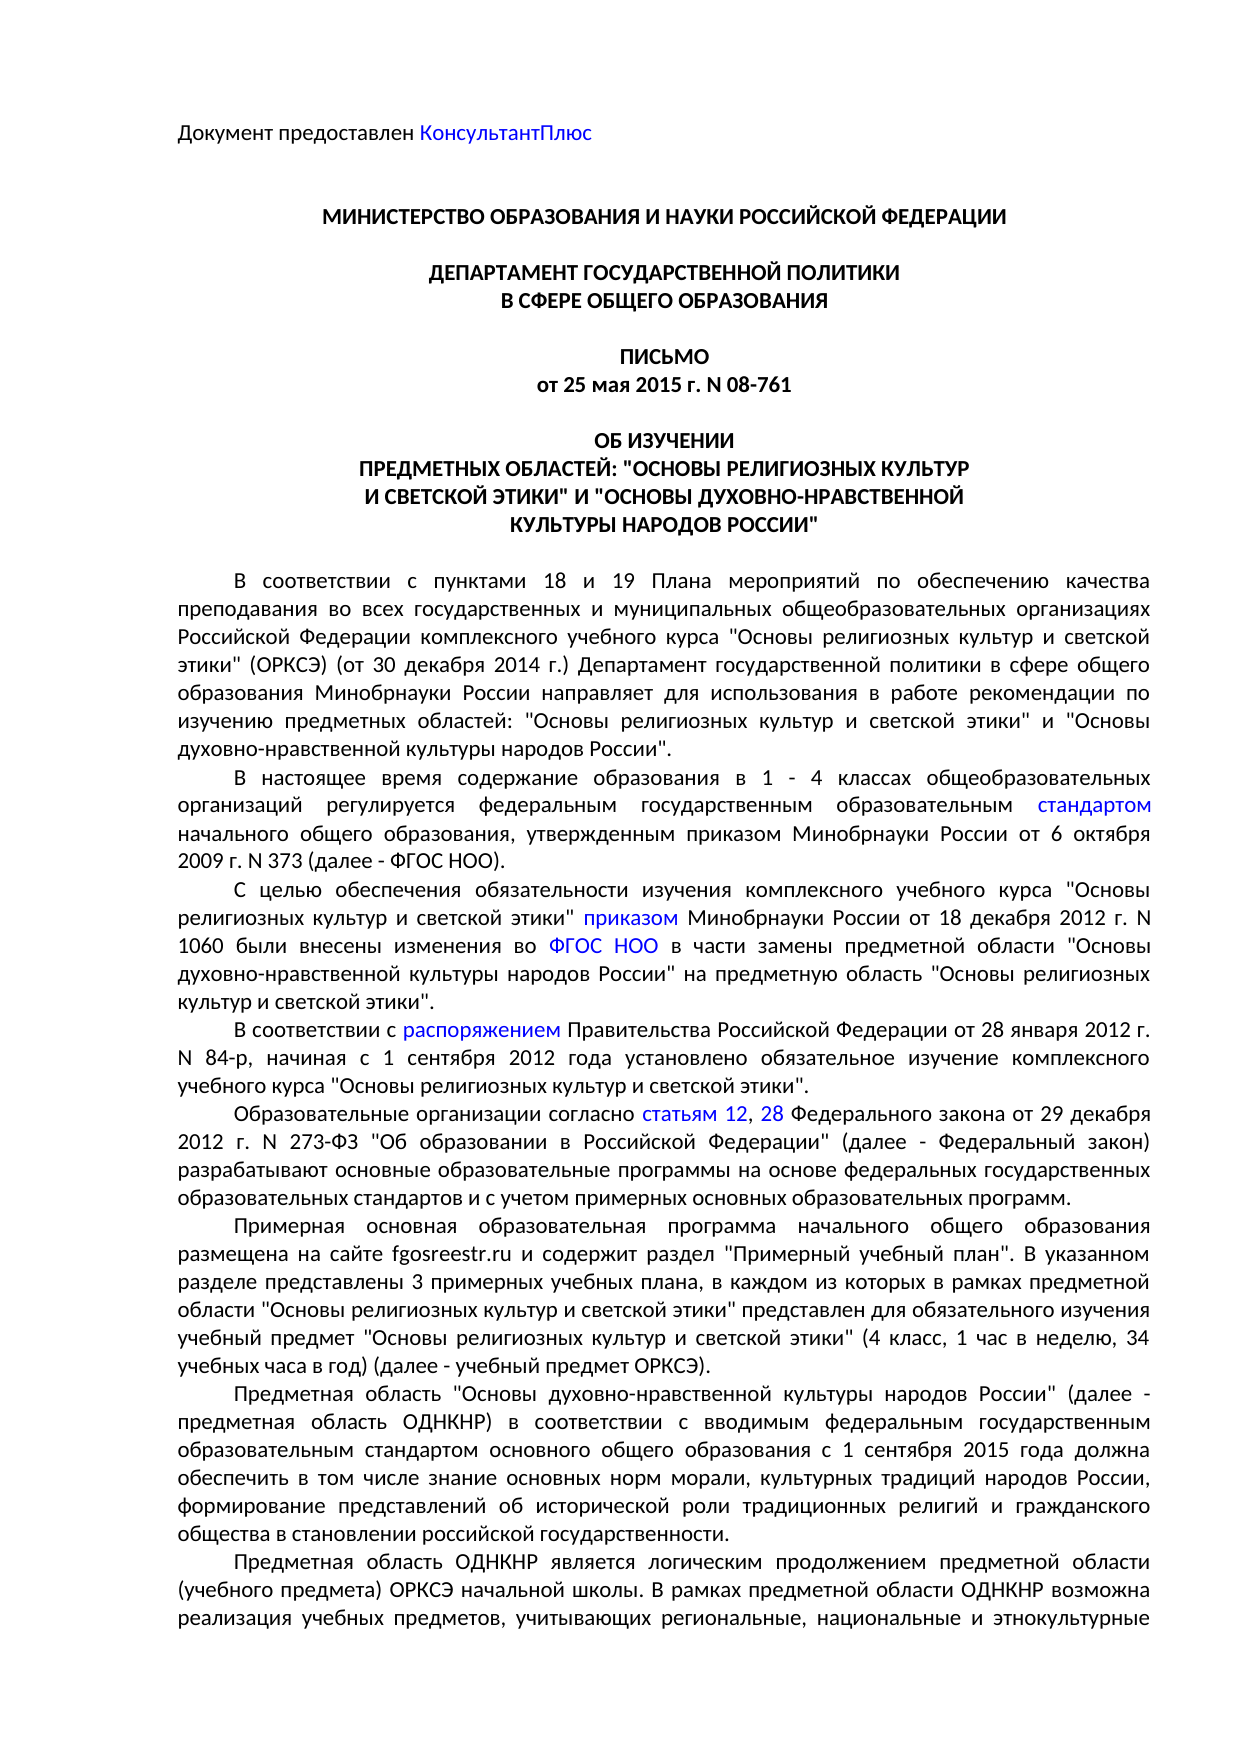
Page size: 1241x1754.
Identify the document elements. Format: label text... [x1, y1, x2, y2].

text ПИСЬМО [177, 342, 1152, 370]
text В СФЕРЕ ОБЩЕГО ОБРАЗОВАНИЯ [177, 286, 1152, 314]
text от 25 мая 2015 г. N 08-761 [177, 370, 1152, 398]
text ДЕПАРТАМЕНТ ГОСУДАРСТВЕННОЙ ПОЛИТИКИ [177, 258, 1152, 286]
text В настоящее время содержание образования в 1 - 4 классах общеобразовательных организаций регулируется федеральным государственным образовательным стандартом начального общего образования, утвержденным приказом Минобрнауки России от 6 октября 2009 г. N 373 (далее - ФГОС НОО). [177, 763, 1152, 875]
text Предметная область "Основы духовно-нравственной культуры народов России" (далее - предметная область ОДНКНР) в соответствии с вводимым федеральным государственным образовательным стандартом основного общего образования с 1 сентября 2015 года должна обеспечить в том числе знание основных норм морали, культурных традиций народов России, формирование представлений об исторической роли традиционных религий и гражданского общества в становлении российской государственности. [177, 1379, 1152, 1547]
text В соответствии с распоряжением Правительства Российской Федерации от 28 января 2012 г. N 84-р, начиная с 1 сентября 2012 года установлено обязательное изучение комплексного учебного курса "Основы религиозных культур и светской этики". [177, 1015, 1152, 1099]
text С целью обеспечения обязательности изучения комплексного учебного курса "Основы религиозных культур и светской этики" приказом Минобрнауки России от 18 декабря 2012 г. N 1060 были внесены изменения во ФГОС НОО в части замены предметной области "Основы духовно-нравственной культуры народов России" на предметную область "Основы религиозных культур и светской этики". [177, 875, 1152, 1015]
text Примерная основная образовательная программа начального общего образования размещена на сайте fgosreestr.ru и содержит раздел "Примерный учебный план". В указанном разделе представлены 3 примерных учебных плана, в каждом из которых в рамках предметной области "Основы религиозных культур и светской этики" представлен для обязательного изучения учебный предмет "Основы религиозных культур и светской этики" (4 класс, 1 час в неделю, 34 учебных часа в год) (далее - учебный предмет ОРКСЭ). [177, 1211, 1152, 1379]
text Образовательные организации согласно статьям 12, 28 Федерального закона от 29 декабря 2012 г. N 273-ФЗ "Об образовании в Российской Федерации" (далее - Федеральный закон) разрабатывают основные образовательные программы на основе федеральных государственных образовательных стандартов и с учетом примерных основных образовательных программ. [177, 1099, 1152, 1211]
text Документ предоставлен КонсультантПлюс [177, 118, 1152, 174]
text ПРЕДМЕТНЫХ ОБЛАСТЕЙ: "ОСНОВЫ РЕЛИГИОЗНЫХ КУЛЬТУР [177, 454, 1152, 482]
text И СВЕТСКОЙ ЭТИКИ" И "ОСНОВЫ ДУХОВНО-НРАВСТВЕННОЙ [177, 482, 1152, 510]
text МИНИСТЕРСТВО ОБРАЗОВАНИЯ И НАУКИ РОССИЙСКОЙ ФЕДЕРАЦИИ [177, 202, 1152, 230]
text КУЛЬТУРЫ НАРОДОВ РОССИИ" [177, 510, 1152, 538]
text В соответствии с пунктами 18 и 19 Плана мероприятий по обеспечению качества преподавания во всех государственных и муниципальных общеобразовательных организациях Российской Федерации комплексного учебного курса "Основы религиозных культур и светской этики" (ОРКСЭ) (от 30 декабря 2014 г.) Департамент государственной политики в сфере общего образования Минобрнауки России направляет для использования в работе рекомендации по изучению предметных областей: "Основы религиозных культур и светской этики" и "Основы духовно-нравственной культуры народов России". [177, 566, 1152, 763]
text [177, 1547, 1152, 1631]
text ОБ ИЗУЧЕНИИ [177, 426, 1152, 454]
